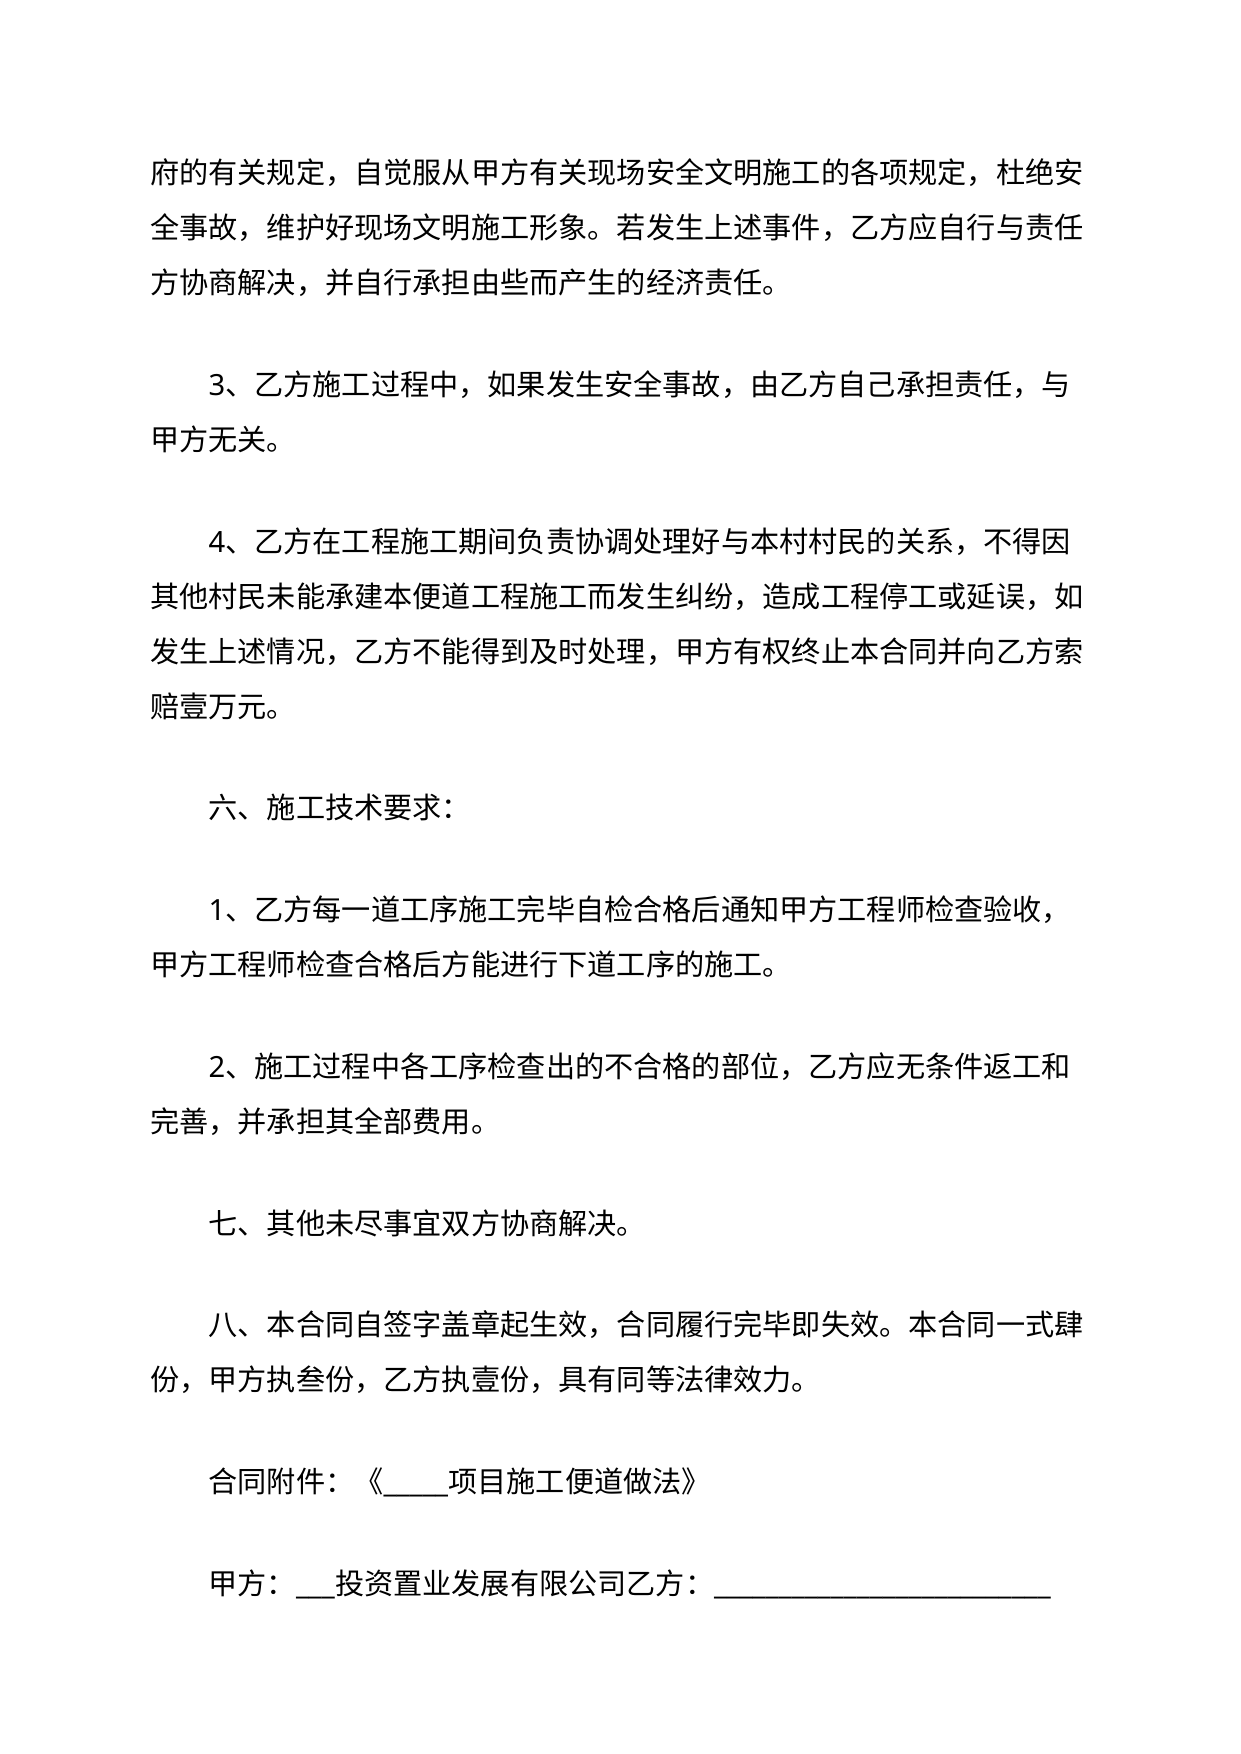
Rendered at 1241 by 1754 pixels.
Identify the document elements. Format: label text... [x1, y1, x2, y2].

text 3、乙方施工过程中，如果发生安全事故，由乙方自己承担责任，与甲方无关。 [150, 362, 1090, 459]
text 七、其他未尽事宜双方协商解决。 [150, 1200, 1090, 1242]
text 合同附件：《_____项目施工便道做法》 [150, 1459, 1090, 1501]
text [150, 150, 1090, 302]
text 八、本合同自签字盖章起生效，合同履行完毕即失效。本合同一式肆份，甲方执叁份，乙方执壹份，具有同等法律效力。 [150, 1302, 1090, 1399]
text 六、施工技术要求： [150, 785, 1090, 827]
text 1、乙方每一道工序施工完毕自检合格后通知甲方工程师检查验收，甲方工程师检查合格后方能进行下道工序的施工。 [150, 887, 1090, 984]
text 2、施工过程中各工序检查出的不合格的部位，乙方应无条件返工和完善，并承担其全部费用。 [150, 1043, 1090, 1141]
text 甲方：___投资置业发展有限公司乙方：__________________________ [150, 1561, 1090, 1603]
text 4、乙方在工程施工期间负责协调处理好与本村村民的关系，不得因其他村民未能承建本便道工程施工而发生纠纷，造成工程停工或延误，如发生上述情况，乙方不能得到及时处理，甲方有权终止本合同并向乙方索赔壹万元。 [150, 518, 1090, 725]
